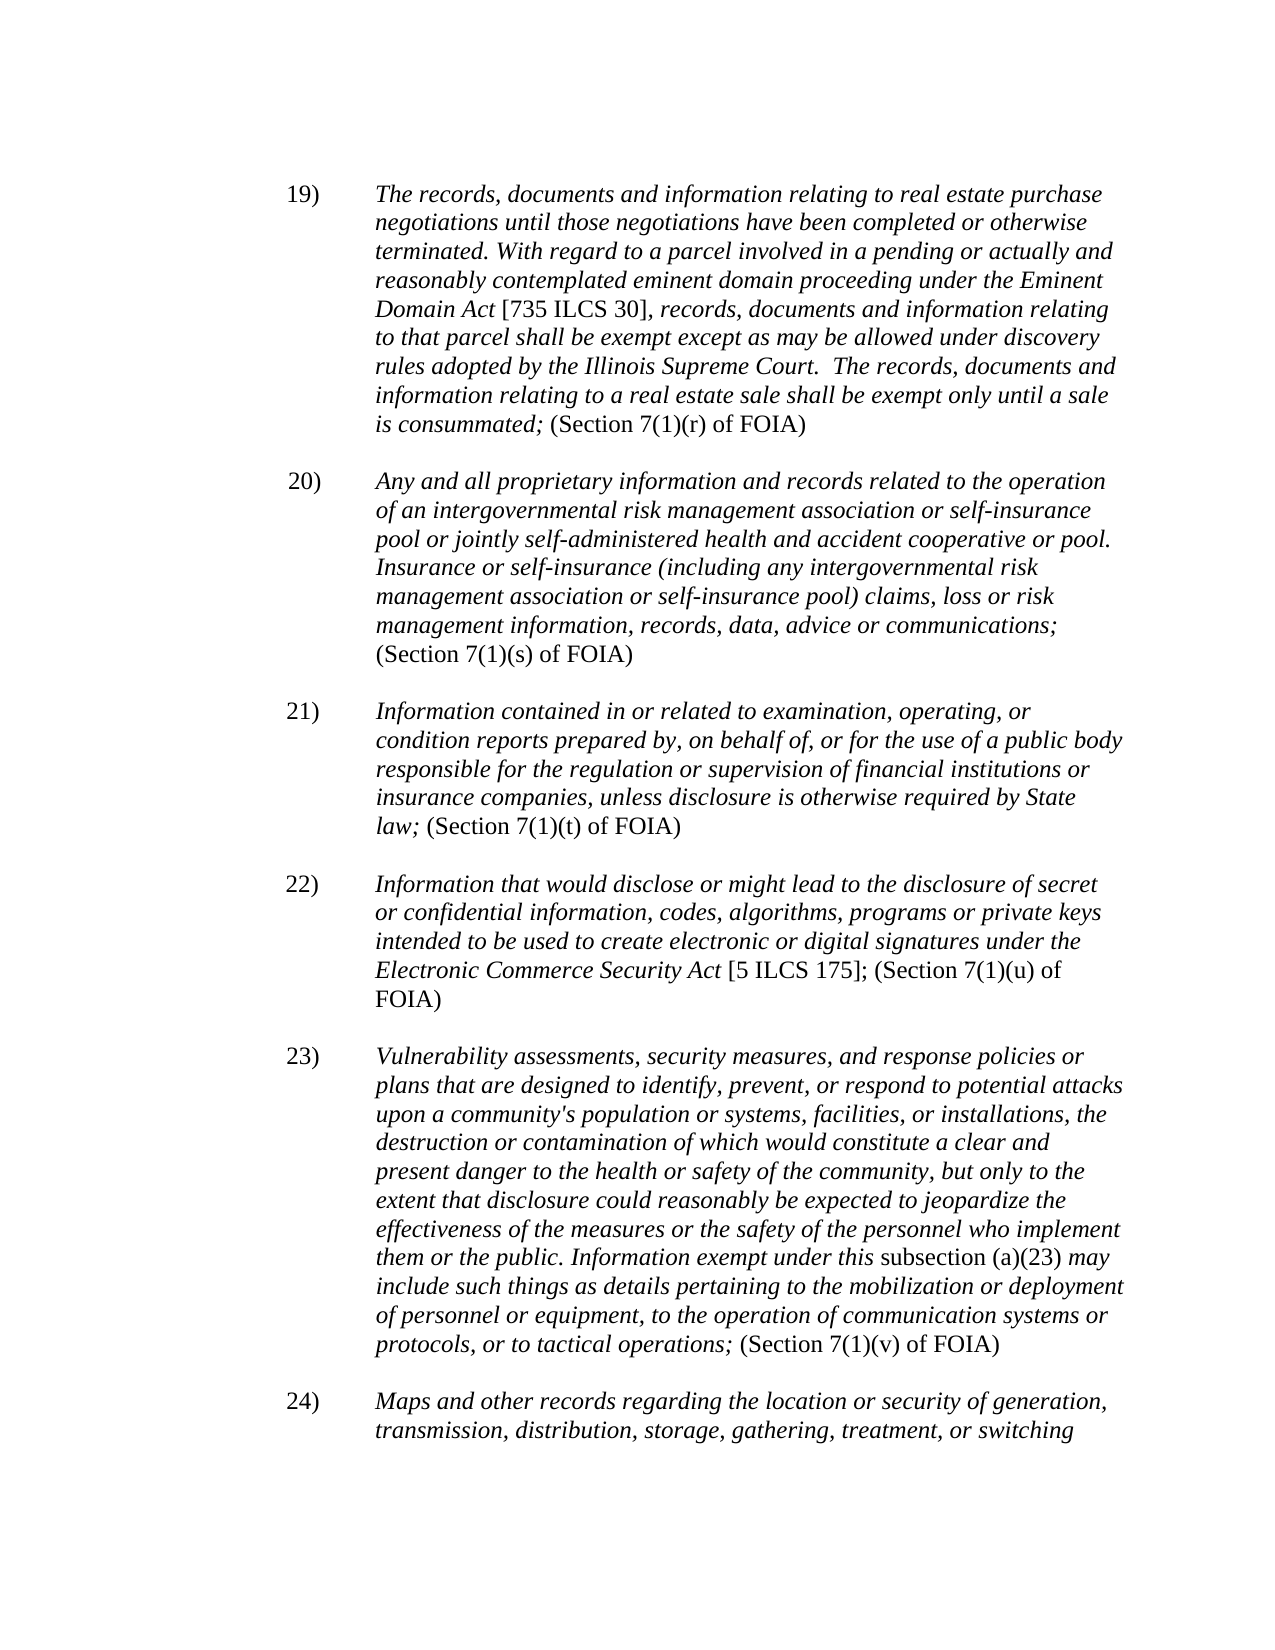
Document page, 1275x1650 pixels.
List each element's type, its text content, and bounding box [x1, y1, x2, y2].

text 21) Information contained in or related to examination, operating, or condition reports prepared by, on behalf of, or for the use of a public body responsible for the regulation or supervision of financial institutions or insurance companies, unless disclosure is otherwise required by State law; (Section 7(1)(t) of FOIA) [286, 696, 1125, 840]
text 22) Information that would disclose or might lead to the disclosure of secret or confidential information, codes, algorithms, programs or private keys intended to be used to create electronic or digital signatures under the Electronic Commerce Security Act [5 ILCS 175]; (Section 7(1)(u) of FOIA) [285, 869, 1125, 1012]
text 20) Any and all proprietary information and records related to the operation of an intergovernmental risk management association or self-insurance pool or jointly self-administered health and accident cooperative or pool. Insurance or self-insurance (including any intergovernmental risk management association or self-insurance pool) claims, loss or risk management information, records, data, advice or communications; (Section 7(1)(s) of FOIA) [288, 466, 1125, 667]
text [286, 1386, 1125, 1444]
text 23) Vulnerability assessments, security measures, and response policies or plans that are designed to identify, prevent, or respond to potential attacks upon a community's population or systems, facilities, or installations, the destruction or contamination of which would constitute a clear and present danger to the health or safety of the community, but only to the extent that disclosure could reasonably be expected to jeopardize the effectiveness of the measures or the safety of the personnel who implement them or the public. Information exempt under this subsection (a)(23) may include such things as details pertaining to the mobilization or deployment of personnel or equipment, to the operation of communication systems or protocols, or to tactical operations; (Section 7(1)(v) of FOIA) [286, 1041, 1125, 1357]
text 19) The records, documents and information relating to real estate purchase negotiations until those negotiations have been completed or otherwise terminated. With regard to a parcel involved in a pending or actually and reasonably contemplated eminent domain proceeding under the Eminent Domain Act [735 ILCS 30], records, documents and information relating to that parcel shall be exempt except as may be allowed under discovery rules adopted by the Illinois Supreme Court. The records, documents and information relating to a real estate sale shall be exempt only until a sale is consummated; (Section 7(1)(r) of FOIA) [286, 179, 1125, 437]
